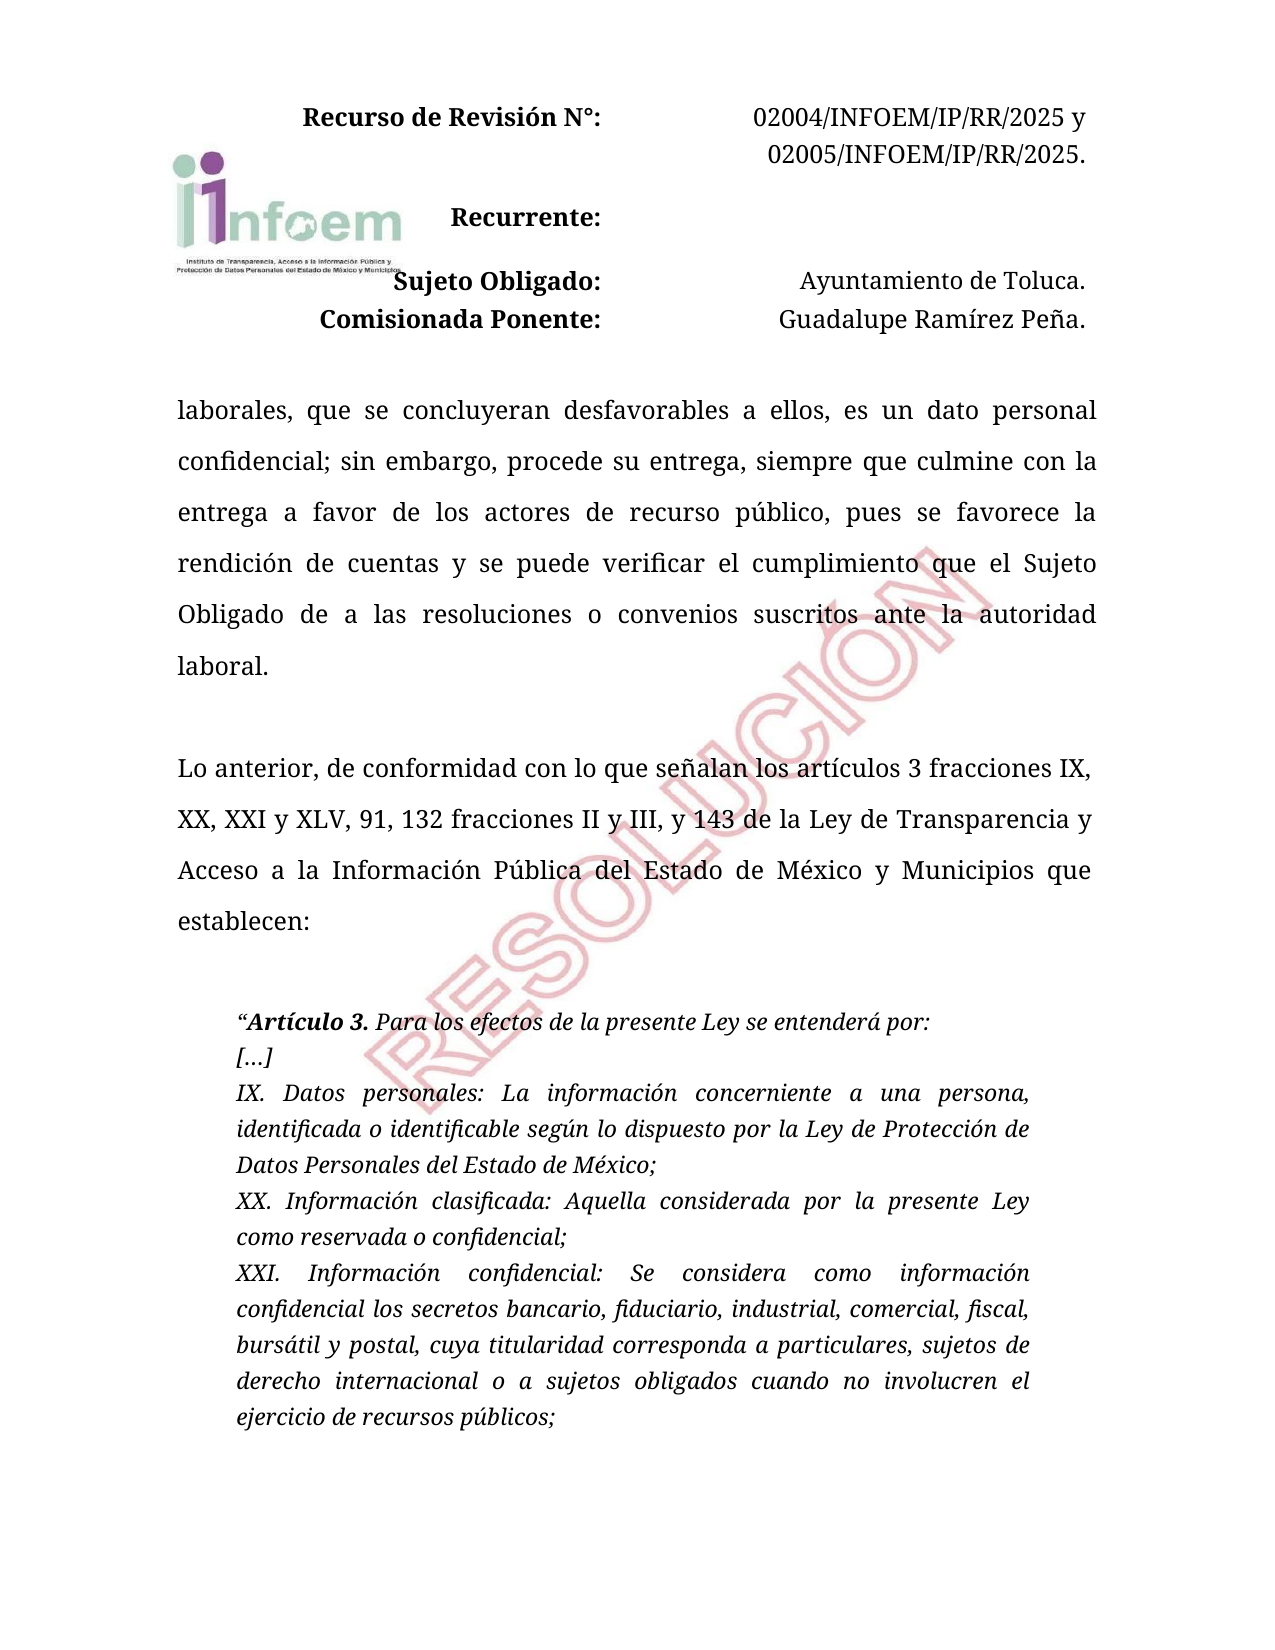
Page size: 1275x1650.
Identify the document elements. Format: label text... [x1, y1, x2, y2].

text […] [236, 1041, 1033, 1073]
text “Artículo 3. Para los efectos de la presente Ley se entenderá por: [236, 1005, 1033, 1037]
text IX. Datos personales: La información concerniente a una persona, identificada o identificable según lo dispuesto por la Ley de Protección de Datos Personales del Estado de México; [236, 1077, 1033, 1180]
text Lo anterior, de conformidad con lo que señalan los artículos 3 fracciones IX, XX, XXI y XLV, 91, 132 fracciones II y III, y 143 de la Ley de Transparencia y Acceso a la Información Pública del Estado de México y Municipios que establecen: [177, 750, 1093, 937]
picture [59, 99, 1266, 1521]
text XXI. Información confidencial: Se considera como información confidencial los secretos bancario, fiduciario, industrial, comercial, fiscal, bursátil y postal, cuya titularidad corresponda a particulares, sujetos de derecho internacional o a sujetos obligados cuando no involucren el ejercicio de recursos públicos; [236, 1257, 1033, 1432]
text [177, 393, 1098, 682]
text XX. Información clasificada: Aquella considerada por la presente Ley como reservada o confidencial; [236, 1185, 1033, 1252]
